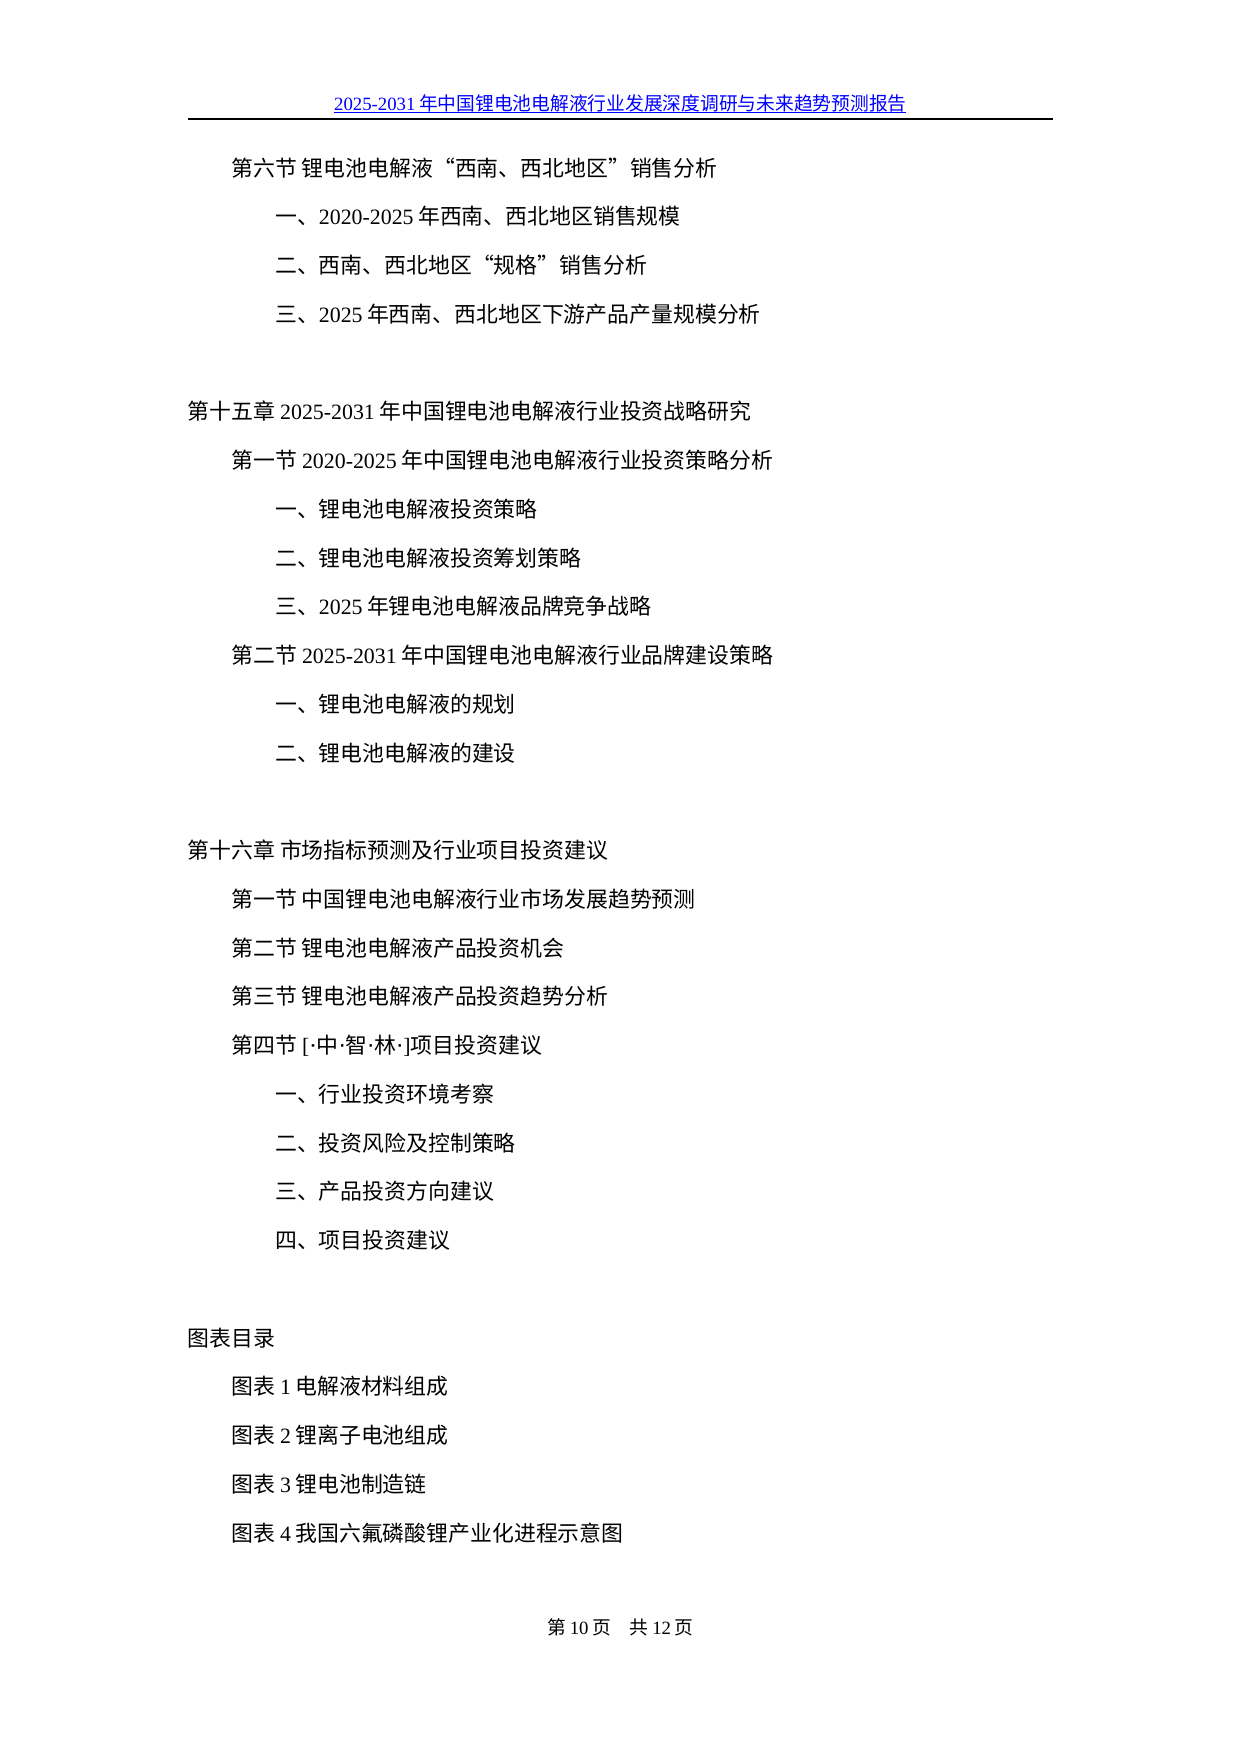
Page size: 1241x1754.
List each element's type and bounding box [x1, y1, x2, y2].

text [187, 150, 1053, 1548]
